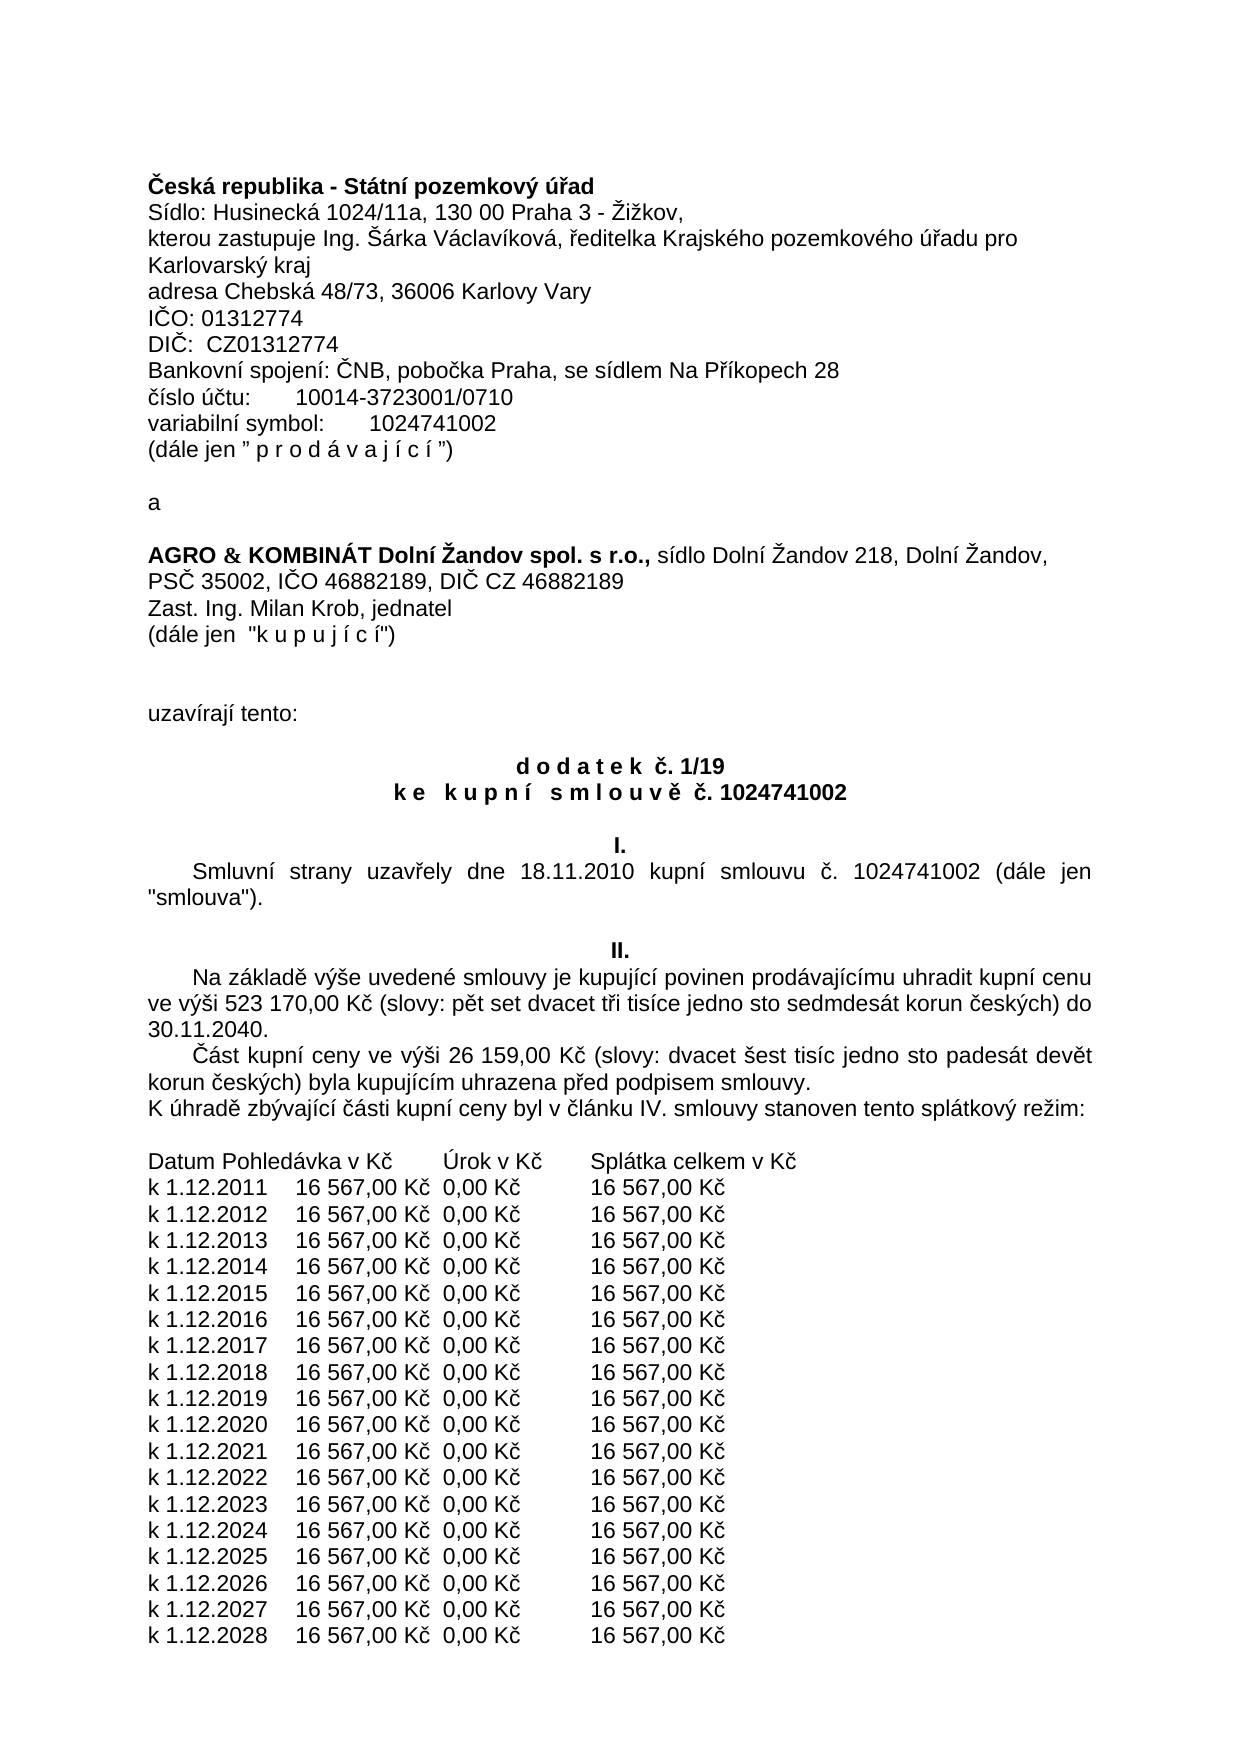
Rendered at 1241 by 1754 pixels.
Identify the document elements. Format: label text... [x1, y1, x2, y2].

text (dále jen "k u p u j í c í") [148, 621, 1092, 647]
text k 1.12.2013 16 567,00 Kč 0,00 Kč 16 567,00 Kč [148, 1227, 1092, 1253]
text k 1.12.2015 16 567,00 Kč 0,00 Kč 16 567,00 Kč [148, 1280, 1092, 1306]
text Sídlo: Husinecká 1024/11a, 130 00 Praha 3 - Žižkov, [148, 199, 1092, 225]
text k 1.12.2016 16 567,00 Kč 0,00 Kč 16 567,00 Kč [148, 1306, 1092, 1332]
text k 1.12.2025 16 567,00 Kč 0,00 Kč 16 567,00 Kč [148, 1543, 1092, 1569]
text K úhradě zbývající části kupní ceny byl v článku IV. smlouvy stanoven tento splátkový režim: [148, 1095, 1092, 1122]
text k 1.12.2012 16 567,00 Kč 0,00 Kč 16 567,00 Kč [148, 1201, 1092, 1227]
title Česká republika - Státní pozemkový úřad [148, 173, 1092, 199]
text k e k u p n í s m l o u v ě č. 1024741002 [148, 779, 1092, 805]
text k 1.12.2027 16 567,00 Kč 0,00 Kč 16 567,00 Kč [148, 1596, 1092, 1622]
text DIČ: CZ01312774 [148, 331, 1092, 357]
text k 1.12.2014 16 567,00 Kč 0,00 Kč 16 567,00 Kč [148, 1253, 1092, 1280]
text k 1.12.2011 16 567,00 Kč 0,00 Kč 16 567,00 Kč [148, 1174, 1092, 1201]
text d o d a t e k č. 1/19 [148, 753, 1092, 779]
text Zast. Ing. Milan Krob, jednatel [148, 594, 1092, 621]
text (dále jen ” p r o d á v a j í c í ”) [148, 436, 1092, 463]
text uzavírají tento: [148, 700, 1092, 726]
text kterou zastupuje Ing. Šárka Václavíková, ředitelka Krajského pozemkového úřadu pro Karlovarský kraj [148, 225, 1092, 278]
text k 1.12.2028 16 567,00 Kč 0,00 Kč 16 567,00 Kč [148, 1622, 1092, 1649]
text k 1.12.2024 16 567,00 Kč 0,00 Kč 16 567,00 Kč [148, 1517, 1092, 1543]
text IČO: 01312774 [148, 304, 1092, 331]
text k 1.12.2021 16 567,00 Kč 0,00 Kč 16 567,00 Kč [148, 1438, 1092, 1464]
text Část kupní ceny ve výši 26 159,00 Kč (slovy: dvacet šest tisíc jedno sto padesát devět korun českých) byla kupujícím uhrazena před podpisem smlouvy. [148, 1042, 1092, 1095]
text číslo účtu: 10014-3723001/0710 [148, 383, 1092, 410]
text Datum Pohledávka v Kč Úrok v Kč Splátka celkem v Kč [148, 1148, 1092, 1174]
text Na základě výše uvedené smlouvy je kupující povinen prodávajícímu uhradit kupní cenu ve výši 523 170,00 Kč (slovy: pět set dvacet tři tisíce jedno sto sedmdesát korun českých) do 30.11.2040. [148, 963, 1092, 1042]
text k 1.12.2026 16 567,00 Kč 0,00 Kč 16 567,00 Kč [148, 1569, 1092, 1596]
text II. [148, 937, 1092, 963]
text k 1.12.2023 16 567,00 Kč 0,00 Kč 16 567,00 Kč [148, 1491, 1092, 1517]
text I. [148, 832, 1092, 858]
text k 1.12.2018 16 567,00 Kč 0,00 Kč 16 567,00 Kč [148, 1359, 1092, 1385]
text Bankovní spojení: ČNB, pobočka Praha, se sídlem Na Příkopech 28 [148, 357, 1092, 383]
text Smluvní strany uzavřely dne 18.11.2010 kupní smlouvu č. 1024741002 (dále jen "smlouva"). [148, 858, 1092, 911]
text k 1.12.2020 16 567,00 Kč 0,00 Kč 16 567,00 Kč [148, 1411, 1092, 1438]
text k 1.12.2019 16 567,00 Kč 0,00 Kč 16 567,00 Kč [148, 1385, 1092, 1411]
text k 1.12.2017 16 567,00 Kč 0,00 Kč 16 567,00 Kč [148, 1332, 1092, 1359]
text a [148, 489, 1092, 515]
text k 1.12.2022 16 567,00 Kč 0,00 Kč 16 567,00 Kč [148, 1464, 1092, 1491]
text AGRO & KOMBINÁT Dolní Žandov spol. s r.o., sídlo Dolní Žandov 218, Dolní Žandov, PSČ 35002, IČO 46882189, DIČ CZ 46882189 [148, 542, 1092, 594]
text adresa Chebská 48/73, 36006 Karlovy Vary [148, 278, 1092, 304]
text variabilní symbol: 1024741002 [148, 410, 1092, 436]
